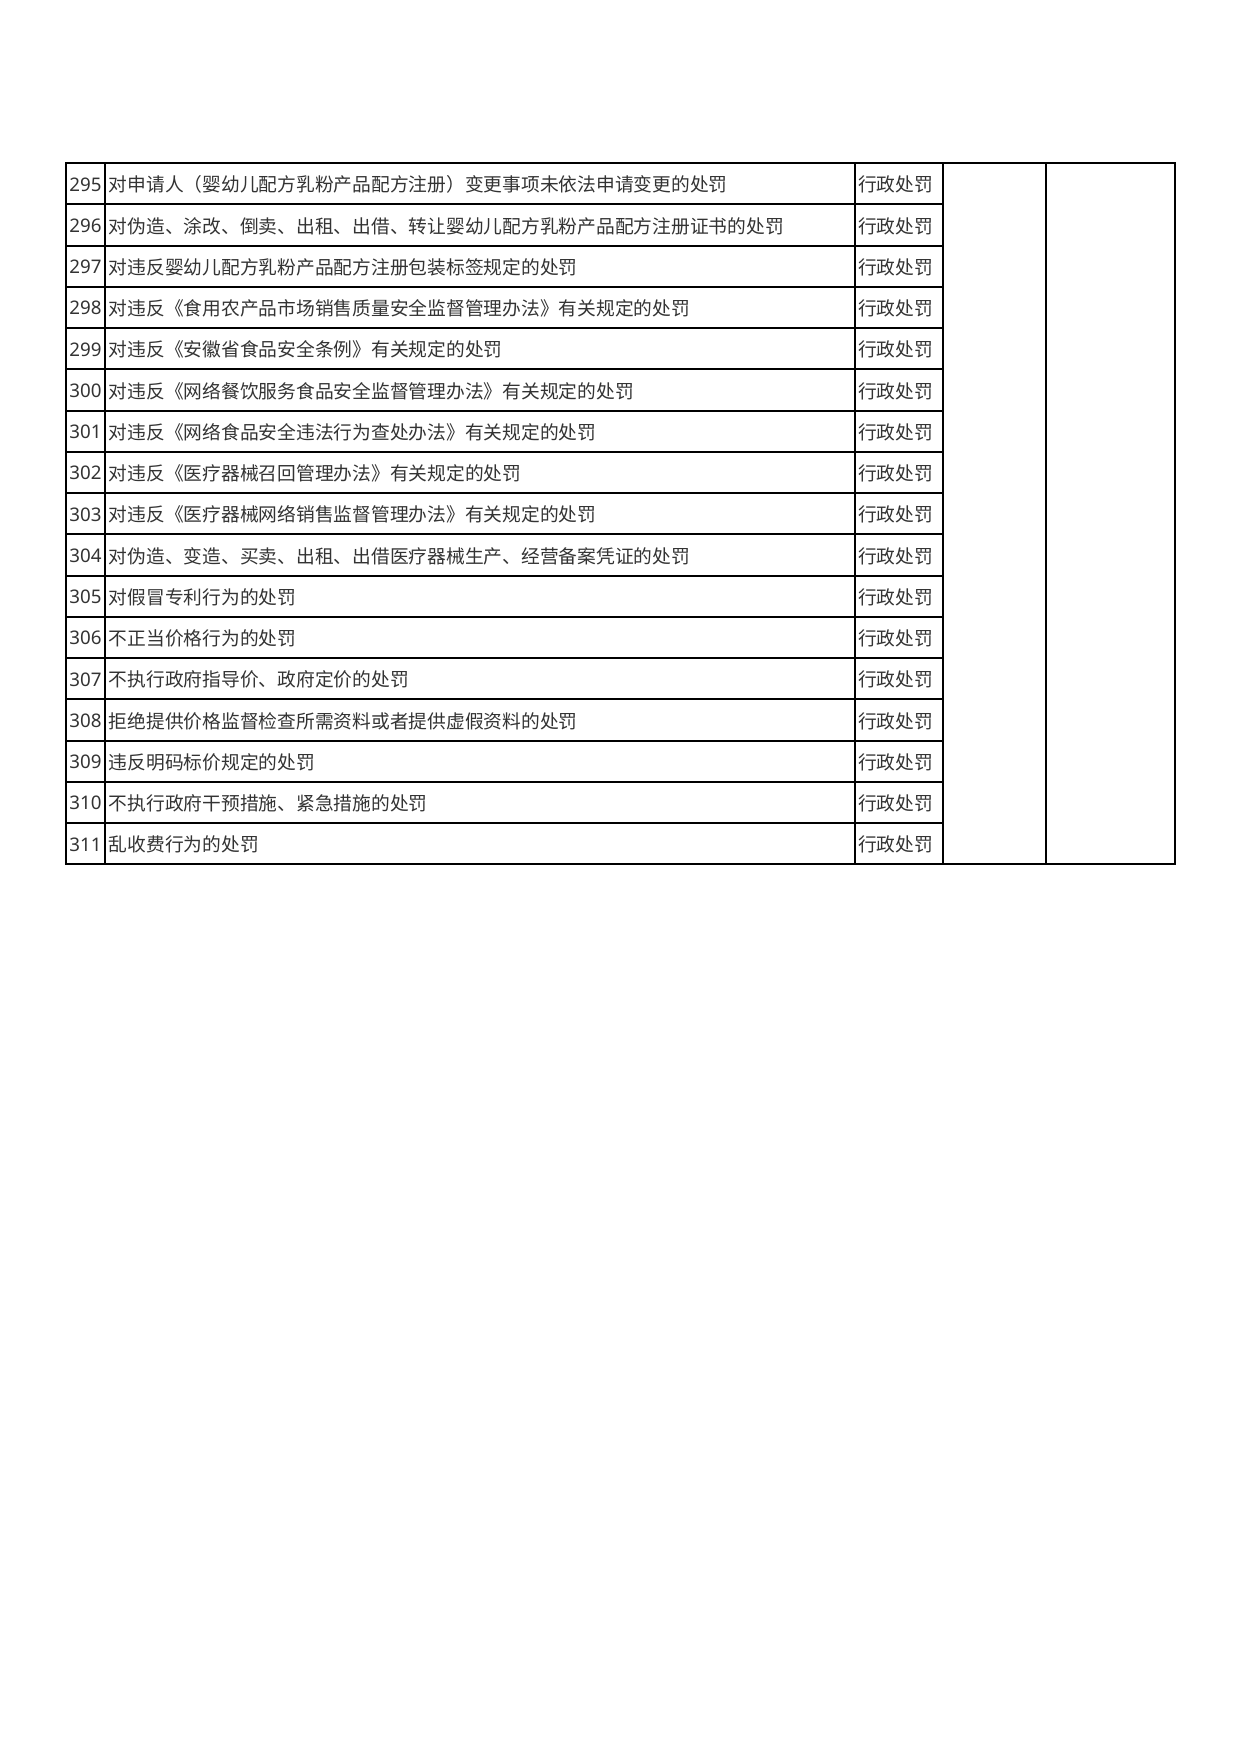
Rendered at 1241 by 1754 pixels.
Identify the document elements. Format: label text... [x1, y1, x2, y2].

table_cell 306 [67, 618, 104, 657]
table_cell 310 [67, 783, 104, 822]
table_cell 行政处罚 [856, 700, 942, 739]
table_cell 行政处罚 [856, 577, 942, 616]
table_cell 305 [67, 577, 104, 616]
table_cell 304 [67, 535, 104, 574]
table_cell 对违反《网络食品安全违法行为查处办法》有关规定的处罚 [106, 412, 854, 451]
table_cell 行政处罚 [856, 412, 942, 451]
table_cell 违反明码标价规定的处罚 [106, 742, 854, 781]
table_cell 301 [67, 412, 104, 451]
table_cell 乱收费行为的处罚 [106, 824, 854, 863]
table_cell 行政处罚 [856, 288, 942, 327]
table_cell 对违反《医疗器械召回管理办法》有关规定的处罚 [106, 453, 854, 492]
table_cell 298 [67, 288, 104, 327]
table_cell 299 [67, 329, 104, 368]
table_cell 行政处罚 [856, 783, 942, 822]
table_cell 对假冒专利行为的处罚 [106, 577, 854, 616]
table_cell 300 [67, 370, 104, 409]
table_cell 行政处罚 [856, 535, 942, 574]
table_cell 对伪造、变造、买卖、出租、出借医疗器械生产、经营备案凭证的处罚 [106, 535, 854, 574]
table_cell 不执行政府指导价、政府定价的处罚 [106, 659, 854, 698]
table_cell 296 [67, 205, 104, 244]
table_cell 对违反《安徽省食品安全条例》有关规定的处罚 [106, 329, 854, 368]
table_cell 行政处罚 [856, 370, 942, 409]
table_cell 309 [67, 742, 104, 781]
table_cell 对违反婴幼儿配方乳粉产品配方注册包装标签规定的处罚 [106, 247, 854, 286]
table_cell 311 [67, 824, 104, 863]
table_cell 行政处罚 [856, 618, 942, 657]
table_cell 303 [67, 494, 104, 533]
table_cell 行政处罚 [856, 164, 942, 203]
table_cell 308 [67, 700, 104, 739]
table_cell 不正当价格行为的处罚 [106, 618, 854, 657]
table_cell 对申请人（婴幼儿配方乳粉产品配方注册）变更事项未依法申请变更的处罚 [106, 164, 854, 203]
table_cell 对伪造、涂改、倒卖、出租、出借、转让婴幼儿配方乳粉产品配方注册证书的处罚 [106, 205, 854, 244]
table_cell 对违反《医疗器械网络销售监督管理办法》有关规定的处罚 [106, 494, 854, 533]
table_cell 行政处罚 [856, 824, 942, 863]
table_cell 不执行政府干预措施、紧急措施的处罚 [106, 783, 854, 822]
table_cell 对违反《食用农产品市场销售质量安全监督管理办法》有关规定的处罚 [106, 288, 854, 327]
table_cell 行政处罚 [856, 742, 942, 781]
table_cell 行政处罚 [856, 329, 942, 368]
table_cell 307 [67, 659, 104, 698]
table_cell 295 [67, 164, 104, 203]
table_cell 行政处罚 [856, 205, 942, 244]
table_cell 行政处罚 [856, 247, 942, 286]
table_cell 拒绝提供价格监督检查所需资料或者提供虚假资料的处罚 [106, 700, 854, 739]
table_cell 行政处罚 [856, 494, 942, 533]
table_cell 对违反《网络餐饮服务食品安全监督管理办法》有关规定的处罚 [106, 370, 854, 409]
table_cell 302 [67, 453, 104, 492]
table_cell 297 [67, 247, 104, 286]
table_cell 行政处罚 [856, 659, 942, 698]
table_cell 行政处罚 [856, 453, 942, 492]
